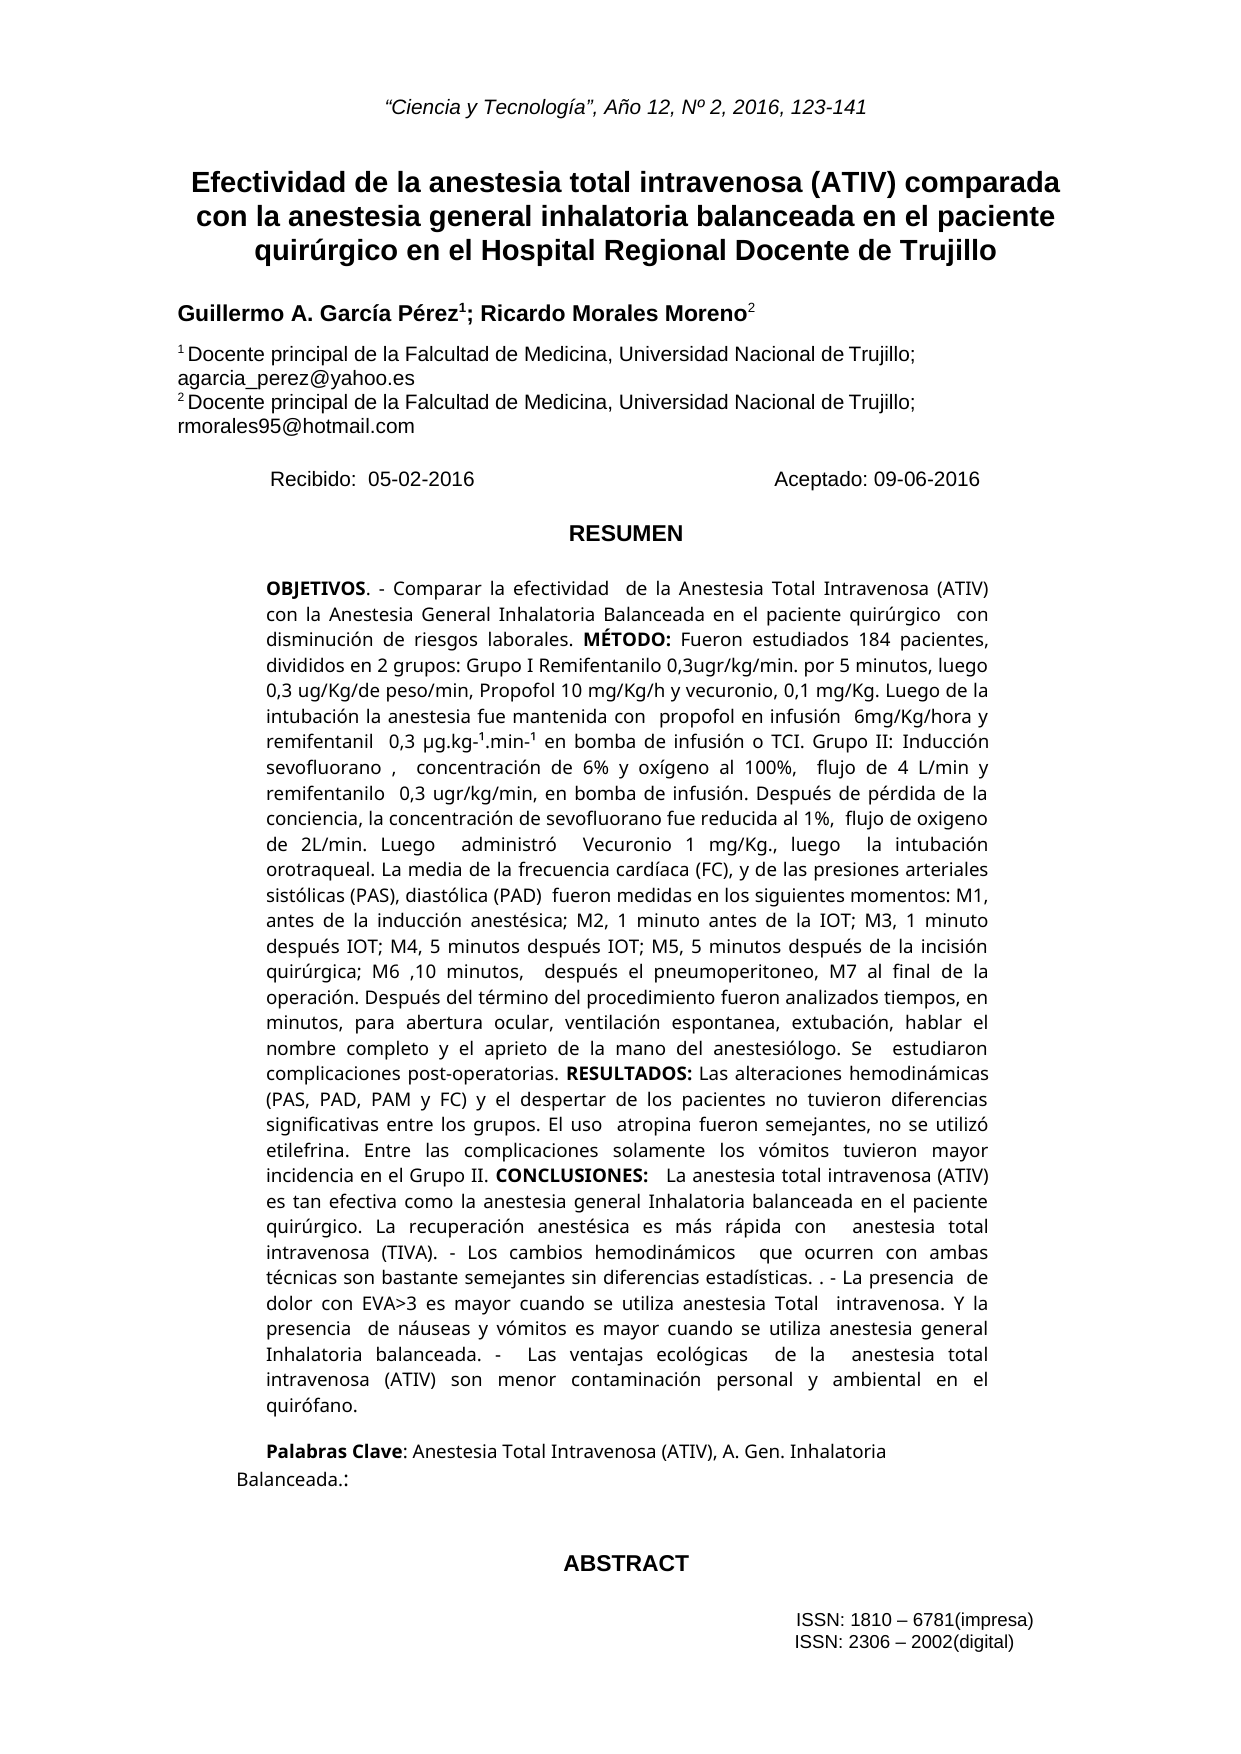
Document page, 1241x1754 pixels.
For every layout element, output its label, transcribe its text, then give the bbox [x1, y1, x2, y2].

text Guillermo A. García Pérez1; Ricardo Morales Moreno2 [177, 300, 1075, 327]
text RESUMEN [177, 520, 1075, 546]
text OBJETIVOS. - Comparar la efectividad de la Anestesia Total Intravenosa (ATIV) con la Anestesia General Inhalatoria Balanceada en el paciente quirúrgico con disminución de riesgos laborales. MÉTODO: Fueron estudiados 184 pacientes, divididos en 2 grupos: Grupo I Remifentanilo 0,3ugr/kg/min. por 5 minutos, luego 0,3 ug/Kg/de peso/min, Propofol 10 mg/Kg/h y vecuronio, 0,1 mg/Kg. Luego de la intubación la anestesia fue mantenida con propofol en infusión 6mg/Kg/hora y remifentanil 0,3 µg.kg-¹.min-¹ en bomba de infusión o TCI. Grupo II: Inducción sevofluorano , concentración de 6% y oxígeno al 100%, flujo de 4 L/min y remifentanilo 0,3 ugr/kg/min, en bomba de infusión. Después de pérdida de la conciencia, la concentración de sevofluorano fue reducida al 1%, flujo de oxigeno de 2L/min. Luego administró Vecuronio 1 mg/Kg., luego la intubación orotraqueal. La media de la frecuencia cardíaca (FC), y de las presiones arteriales sistólicas (PAS), diastólica (PAD) fueron medidas en los siguientes momentos: M1, antes de la inducción anestésica; M2, 1 minuto antes de la IOT; M3, 1 minuto después IOT; M4, 5 minutos después IOT; M5, 5 minutos después de la incisión quirúrgica; M6 ,10 minutos, después el pneumoperitoneo, M7 al final de la operación. Después del término del procedimiento fueron analizados tiempos, en minutos, para abertura ocular, ventilación espontanea, extubación, hablar el nombre completo y el aprieto de la mano del anestesiólogo. Se estudiaron complicaciones post-operatorias. RESULTADOS: Las alteraciones hemodinámicas (PAS, PAD, PAM y FC) y el despertar de los pacientes no tuvieron diferencias significativas entre los grupos. El uso atropina fueron semejantes, no se utilizó etilefrina. Entre las complicaciones solamente los vómitos tuvieron mayor incidencia en el Grupo II. CONCLUSIONES: La anestesia total intravenosa (ATIV) es tan efectiva como la anestesia general Inhalatoria balanceada en el paciente quirúrgico. La recuperación anestésica es más rápida con anestesia total intravenosa (TIVA). - Los cambios hemodinámicos que ocurren con ambas técnicas son bastante semejantes sin diferencias estadísticas. . - La presencia de dolor con EVA>3 es mayor cuando se utiliza anestesia Total intravenosa. Y la presencia de náuseas y vómitos es mayor cuando se utiliza anestesia general Inhalatoria balanceada. - Las ventajas ecológicas de la anestesia total intravenosa (ATIV) son menor contaminación personal y ambiental en el quirófano. [266, 576, 989, 1418]
text Recibido: 05-02-2016 Aceptado: 09-06-2016 [177, 467, 1075, 491]
text 2 Docente principal de la Falcultad de Medicina, Universidad Nacional de Trujillo; rmorales95@hotmail.com [177, 390, 1075, 438]
text 1 Docente principal de la Falcultad de Medicina, Universidad Nacional de Trujillo; agarcia_perez@yahoo.es [177, 342, 1075, 390]
text Palabras Clave: Anestesia Total Intravenosa (ATIV), A. Gen. Inhalatoria Balanceada.: [236, 1439, 989, 1493]
text ABSTRACT [177, 1549, 1075, 1576]
text Efectividad de la anestesia total intravenosa (ATIV) comparada con la anestesia general inhalatoria balanceada en el paciente quirúrgico en el Hospital Regional Docente de Trujillo [177, 165, 1075, 266]
